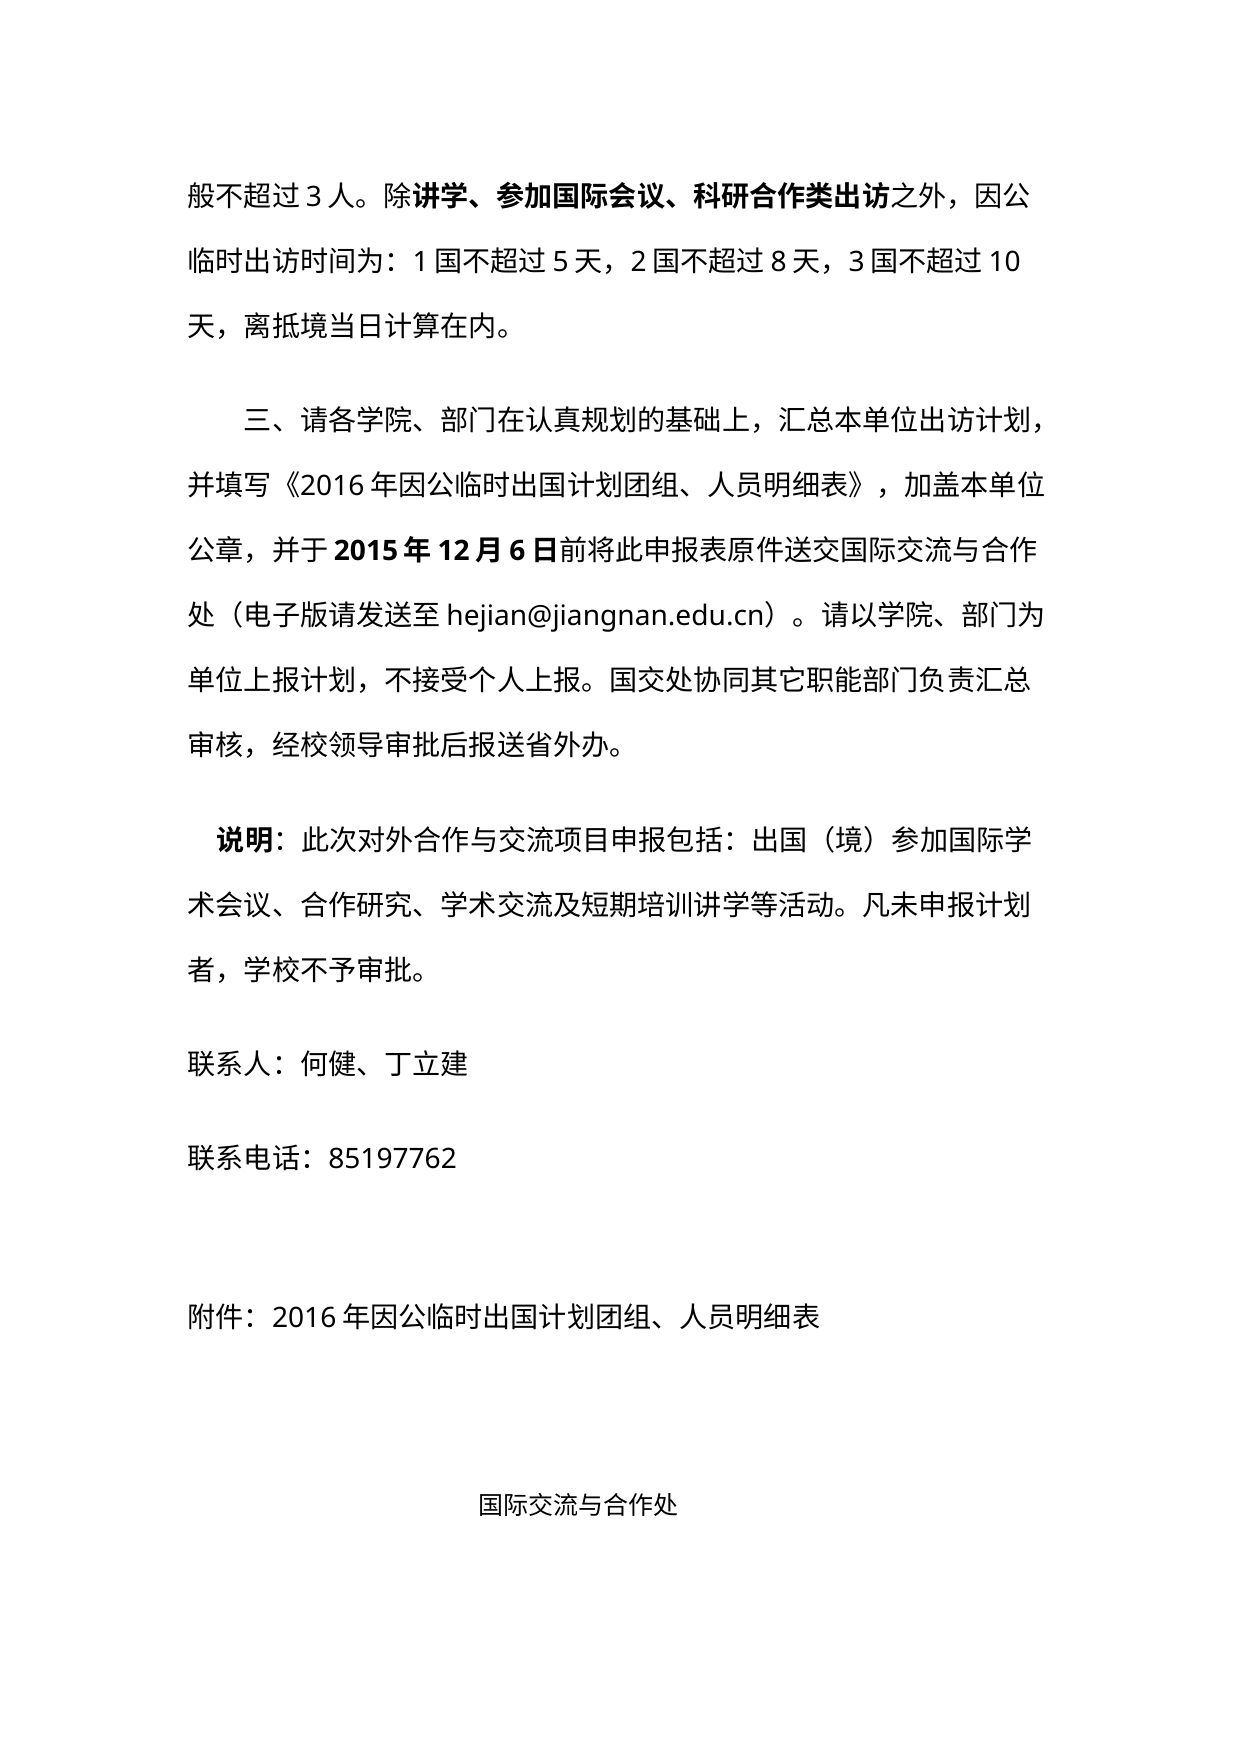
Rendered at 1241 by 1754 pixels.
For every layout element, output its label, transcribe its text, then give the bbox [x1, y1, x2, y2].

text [187, 162, 1053, 357]
text 三、请各学院、部门在认真规划的基础上，汇总本单位出访计划，并填写《2016年因公临时出国计划团组、人员明细表》，加盖本单位公章，并于2015年12月6日前将此申报表原件送交国际交流与合作处（电子版请发送至hejian@jiangnan.edu.cn）。请以学院、部门为单位上报计划，不接受个人上报。国交处协同其它职能部门负责汇总审核，经校领导审批后报送省外办。 [187, 386, 1053, 776]
text 联系人：何健、丁立建 [187, 1029, 1053, 1094]
text 说明：此次对外合作与交流项目申报包括：出国（境）参加国际学术会议、合作研究、学术交流及短期培训讲学等活动。凡未申报计划者，学校不予审批。 [187, 805, 1053, 1000]
text 附件：2016年因公临时出国计划团组、人员明细表 [187, 1218, 1053, 1348]
text 国际交流与合作处 [187, 1471, 1053, 1536]
text 联系电话：85197762 [187, 1124, 1053, 1189]
